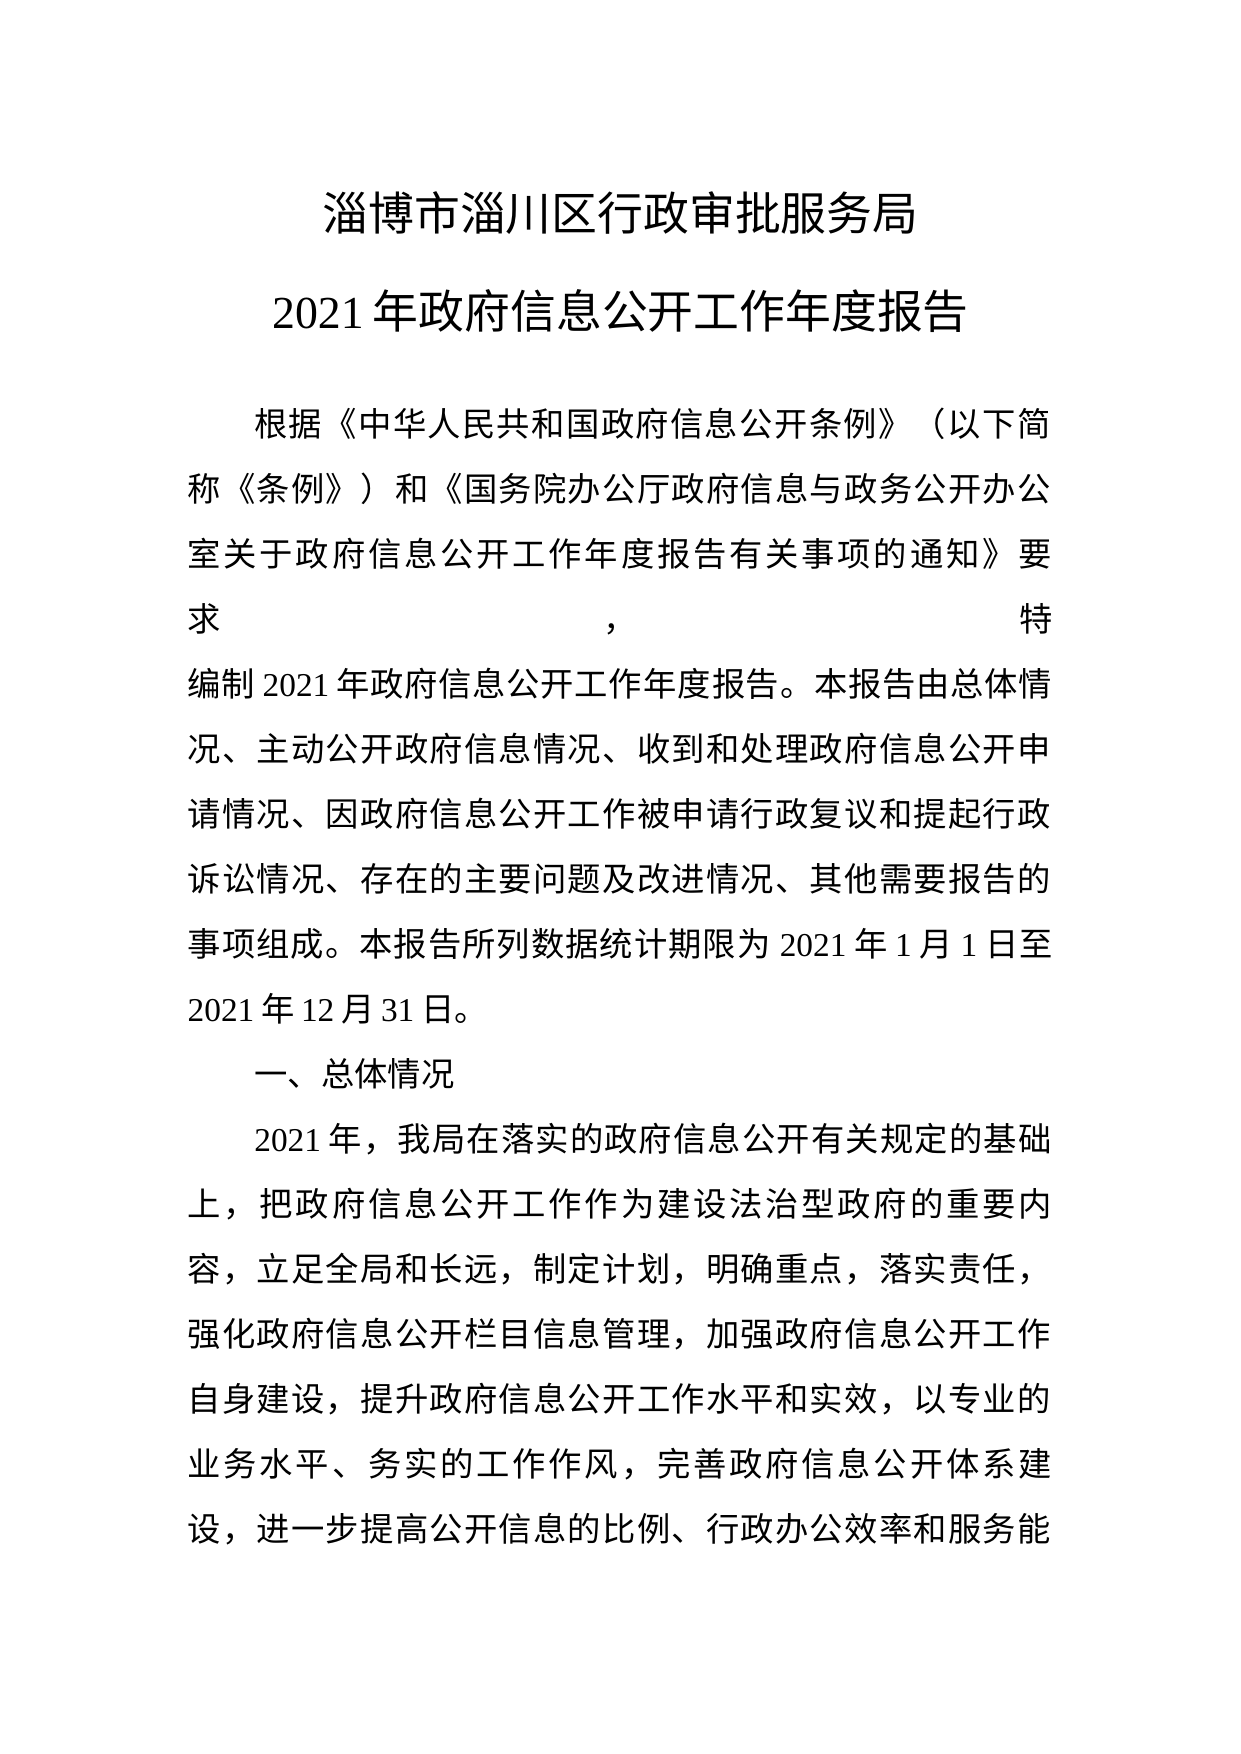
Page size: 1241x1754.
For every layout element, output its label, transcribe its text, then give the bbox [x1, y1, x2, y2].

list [187, 1104, 1053, 1559]
list 根据《中华人民共和国政府信息公开条例》（以下简称《条例》）和《国务院办公厅政府信息与政务公开办公室关于政府信息公开工作年度报告有关事项的通知》要求，特 编制2021年政府信息公开工作年度报告。本报告由总体情况、主动公开政府信息情况、收到和处理政府信息公开申请情况、因政府信息公开工作被申请行政复议和提起行政诉讼情况、存在的主要问题及改进情况、其他需要报告的事项组成。本报告所列数据统计期限为2021年1月1日至2021年12月31日。 [187, 389, 1053, 1039]
list 一、总体情况 [187, 1039, 1053, 1104]
text 2021年政府信息公开工作年度报告 [187, 259, 1053, 357]
text 淄博市淄川区行政审批服务局 [187, 162, 1053, 259]
